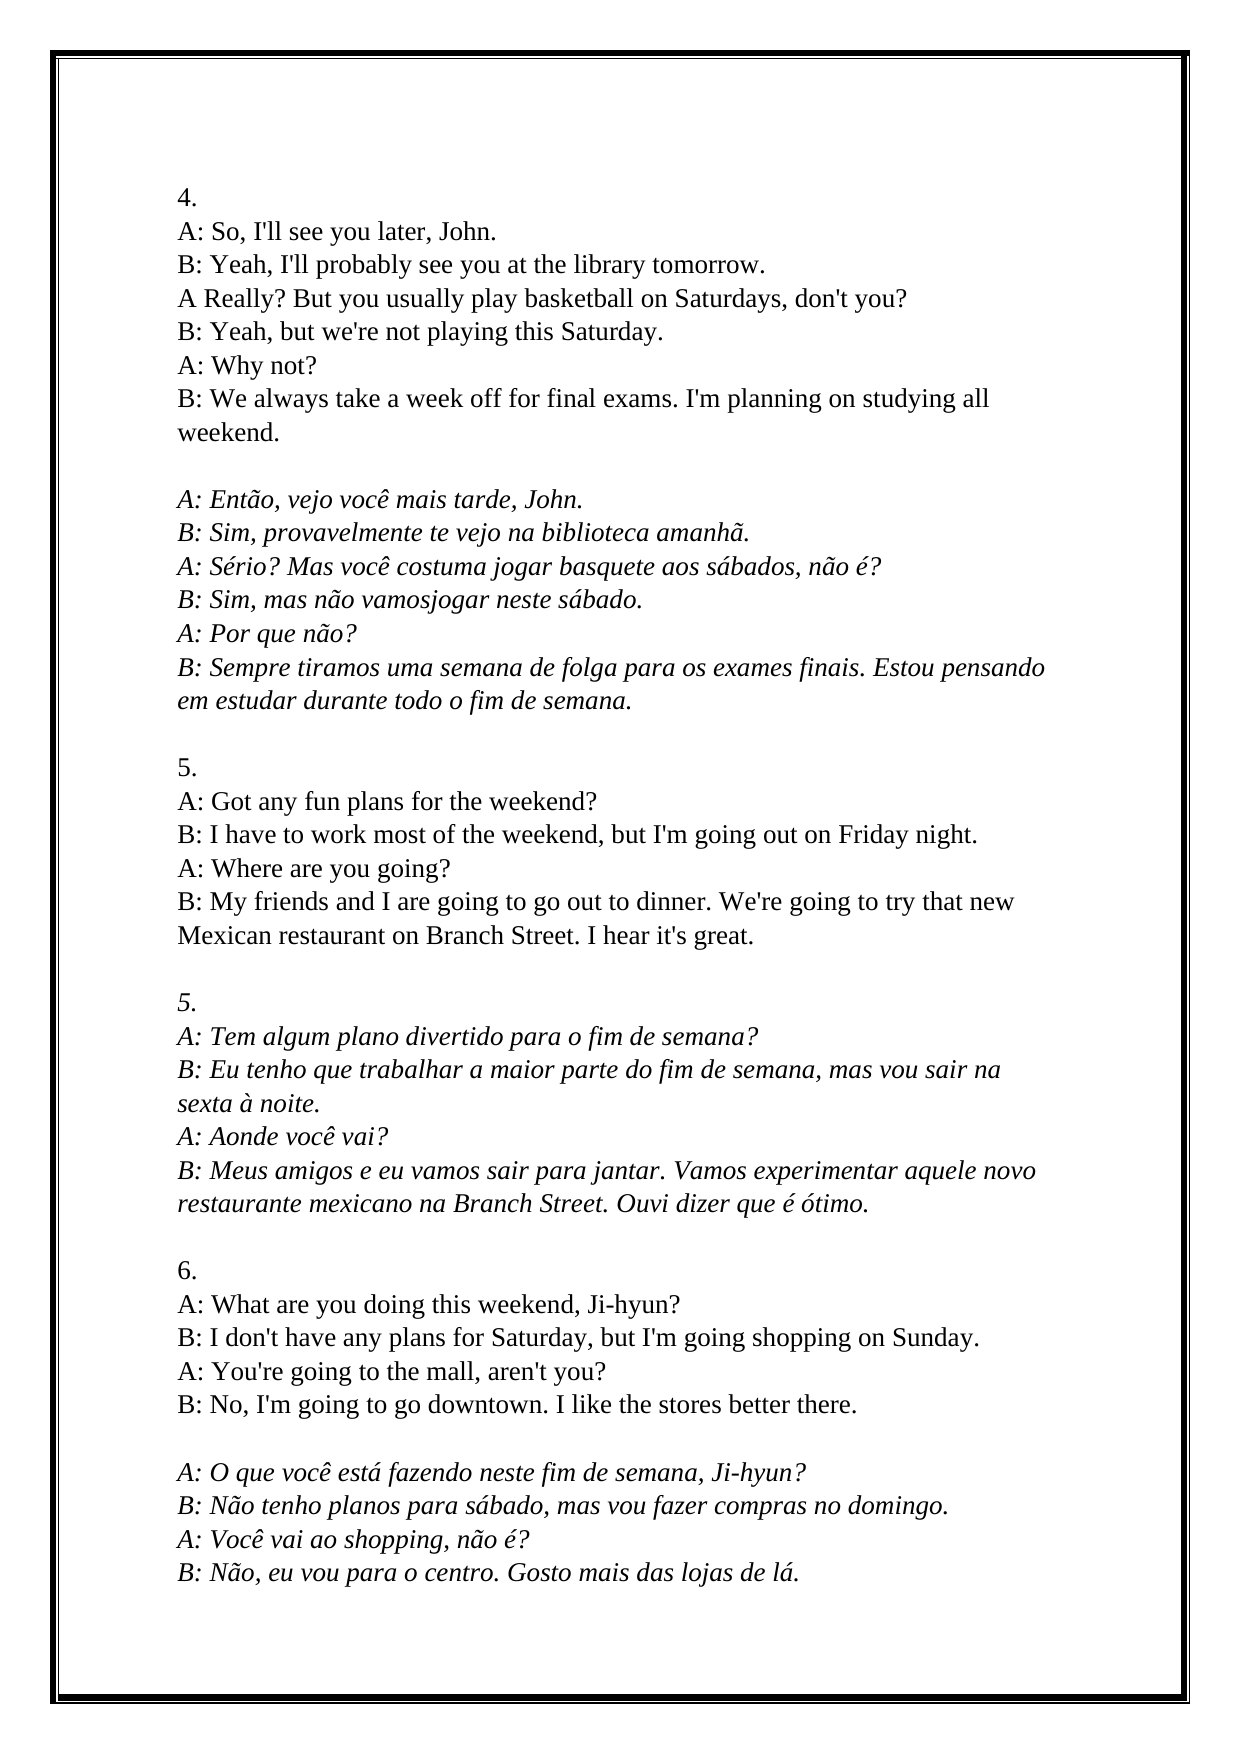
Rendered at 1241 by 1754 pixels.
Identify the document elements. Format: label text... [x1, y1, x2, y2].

text A: Where are you going? [177, 852, 1063, 883]
text 5. [177, 751, 1063, 782]
text A: Tem algum plano divertido para o fim de semana? [177, 1019, 1063, 1051]
text B: I have to work most of the weekend, but I'm going out on Friday night. [177, 818, 1063, 849]
text A: Aonde você vai? [177, 1120, 1063, 1151]
text A: You're going to the mall, aren't you? [177, 1355, 1063, 1386]
text A: Got any fun plans for the weekend? [177, 785, 1063, 816]
text A: What are you doing this weekend, Ji-hyun? [177, 1288, 1063, 1319]
text B: Yeah, but we're not playing this Saturday. [177, 315, 1063, 346]
text A: So, I'll see you later, John. [177, 214, 1063, 246]
text B: Sim, provavelmente te vejo na biblioteca amanhã. [177, 516, 1063, 548]
text A: O que você está fazendo neste fim de semana, Ji-hyun? [177, 1456, 1063, 1487]
text A: Why not? [177, 349, 1063, 380]
text B: Meus amigos e eu vamos sair para jantar. Vamos experimentar aquele novo restaurante mexicano na Branch Street. Ouvi dizer que é ótimo. [177, 1154, 1063, 1218]
text A: Sério? Mas você costuma jogar basquete aos sábados, não é? [177, 550, 1063, 581]
text B: No, I'm going to go downtown. I like the stores better there. [177, 1388, 1063, 1420]
text A Really? But you usually play basketball on Saturdays, don't you? [177, 282, 1063, 313]
text B: My friends and I are going to go out to dinner. We're going to try that new Mexican restaurant on Branch Street. I hear it's great. [177, 885, 1063, 950]
text 5. [177, 986, 1063, 1017]
text B: Sim, mas não vamosjogar neste sábado. [177, 583, 1063, 615]
text B: I don't have any plans for Saturday, but I'm going shopping on Sunday. [177, 1321, 1063, 1353]
text B: Eu tenho que trabalhar a maior parte do fim de semana, mas vou sair na sexta à noite. [177, 1053, 1063, 1118]
text A: Então, vejo você mais tarde, John. [177, 483, 1063, 514]
text B: Não tenho planos para sábado, mas vou fazer compras no domingo. [177, 1489, 1063, 1520]
text A: Você vai ao shopping, não é? [177, 1523, 1063, 1554]
text B: We always take a week off for final exams. I'm planning on studying all weekend. [177, 382, 1063, 447]
text 6. [177, 1254, 1063, 1286]
text B: Não, eu vou para o centro. Gosto mais das lojas de lá. [177, 1556, 1063, 1587]
text A: Por que não? [177, 617, 1063, 648]
text B: Yeah, I'll probably see you at the library tomorrow. [177, 248, 1063, 279]
text 4. [177, 181, 1063, 212]
text B: Sempre tiramos uma semana de folga para os exames finais. Estou pensando em estudar durante todo o fim de semana. [177, 651, 1063, 715]
